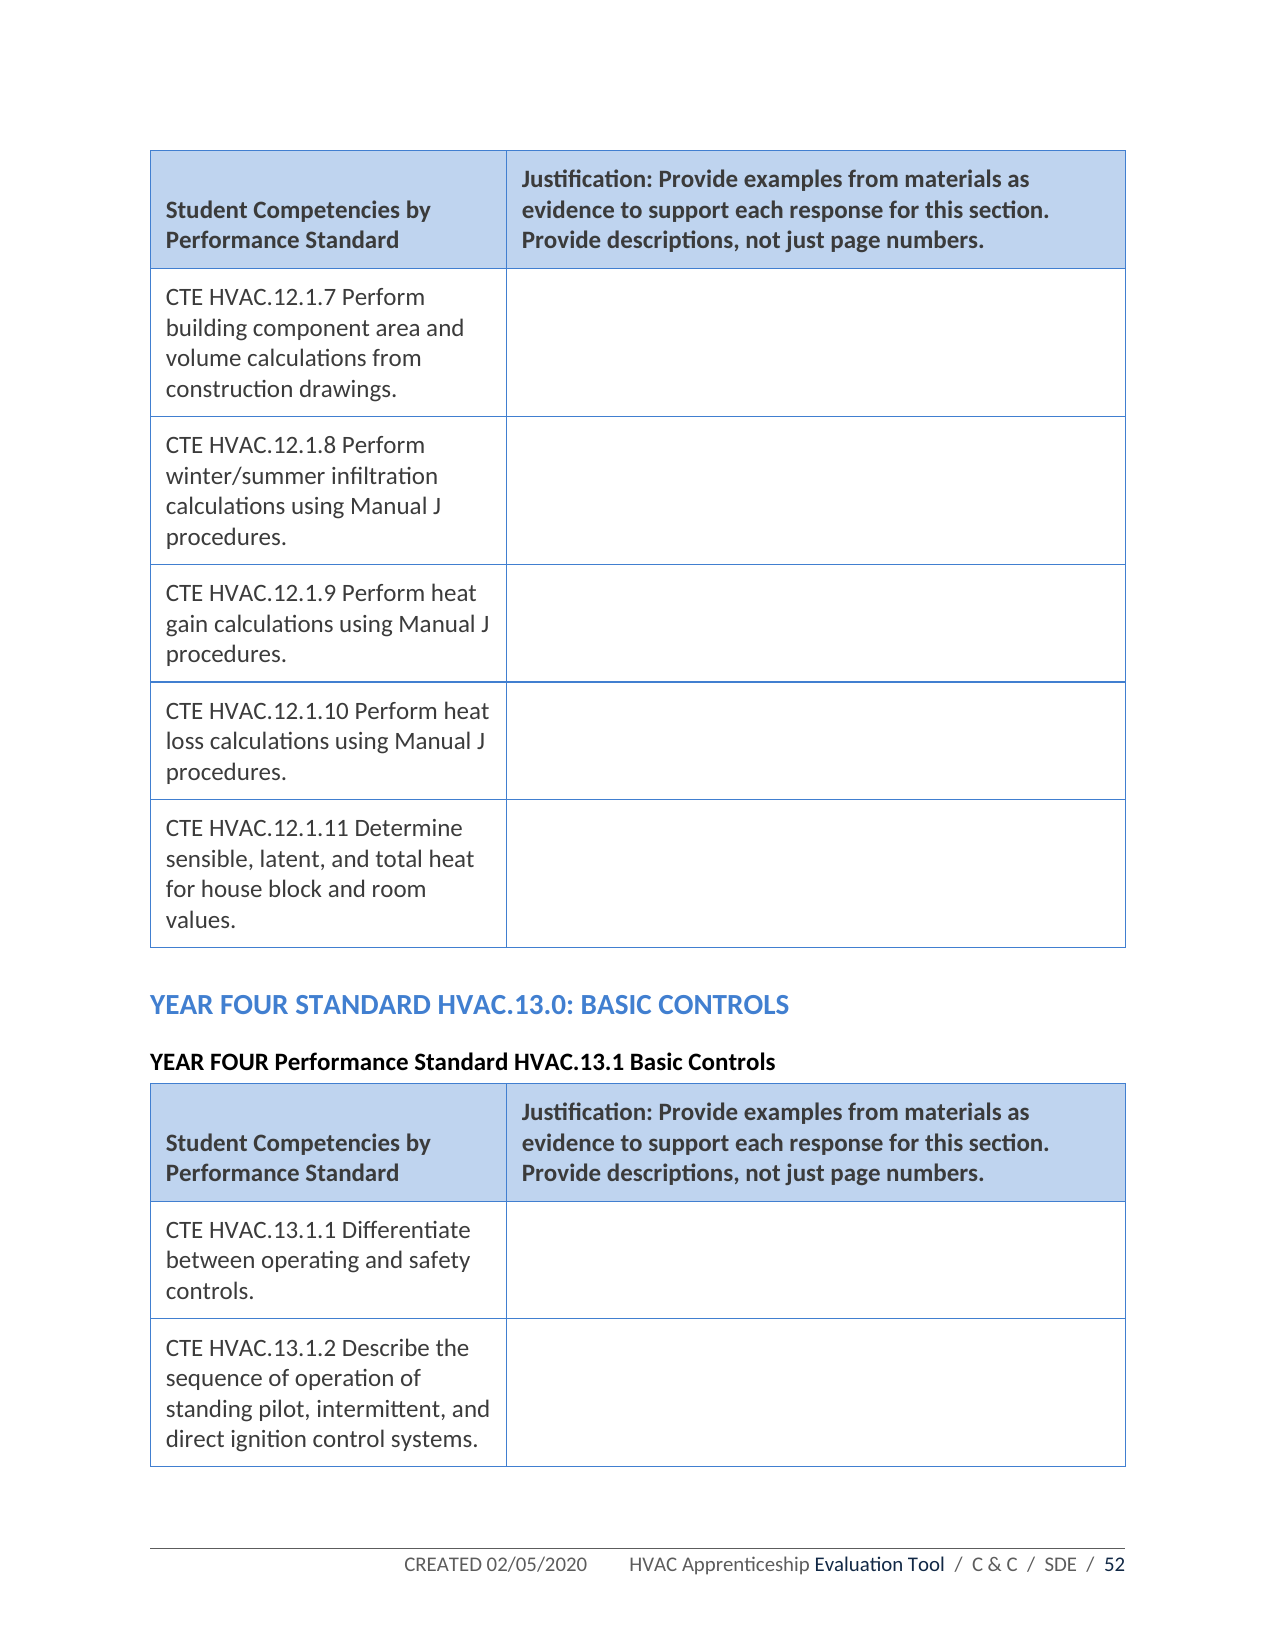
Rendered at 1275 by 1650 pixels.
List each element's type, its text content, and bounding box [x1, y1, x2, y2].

table_cell CTE HVAC.13.1.2 Describe the sequence of operation of standing pilot, intermittent, and direct ignition control systems. [151, 1319, 506, 1466]
table_header Student Competencies by Performance Standard [151, 151, 506, 268]
table_cell CTE HVAC.13.1.1 Differentiate between operating and safety controls. [151, 1202, 506, 1318]
table_cell CTE HVAC.12.1.8 Perform winter/summer infiltration calculations using Manual J procedures. [151, 417, 506, 564]
table_cell [507, 417, 1125, 564]
subtitle YEAR FOUR Standard HVAC.13.0: Basic Controls [150, 986, 1125, 1021]
table_cell CTE HVAC.12.1.10 Perform heat loss calculations using Manual J procedures. [151, 683, 506, 799]
table_header Justification: Provide examples from materials as evidence to support each response for this section. Provide descriptions, not just page numbers. [507, 151, 1125, 268]
table_header Justification: Provide examples from materials as evidence to support each response for this section. Provide descriptions, not just page numbers. [507, 1084, 1125, 1201]
table_header Student Competencies by Performance Standard [151, 1084, 506, 1201]
table_cell [507, 1202, 1125, 1318]
table_cell [507, 269, 1125, 416]
table_cell CTE HVAC.12.1.11 Determine sensible, latent, and total heat for house block and room values. [151, 800, 506, 947]
table_cell [507, 565, 1125, 681]
subtitle YEAR FOUR Performance Standard HVAC.13.1 Basic Controls [150, 1046, 1125, 1077]
table_cell CTE HVAC.12.1.7 Perform building component area and volume calculations from construction drawings. [151, 269, 506, 416]
table_cell CTE HVAC.12.1.9 Perform heat gain calculations using Manual J procedures. [151, 565, 506, 681]
table_cell [507, 800, 1125, 947]
table_cell [507, 683, 1125, 799]
table_cell [507, 1319, 1125, 1466]
